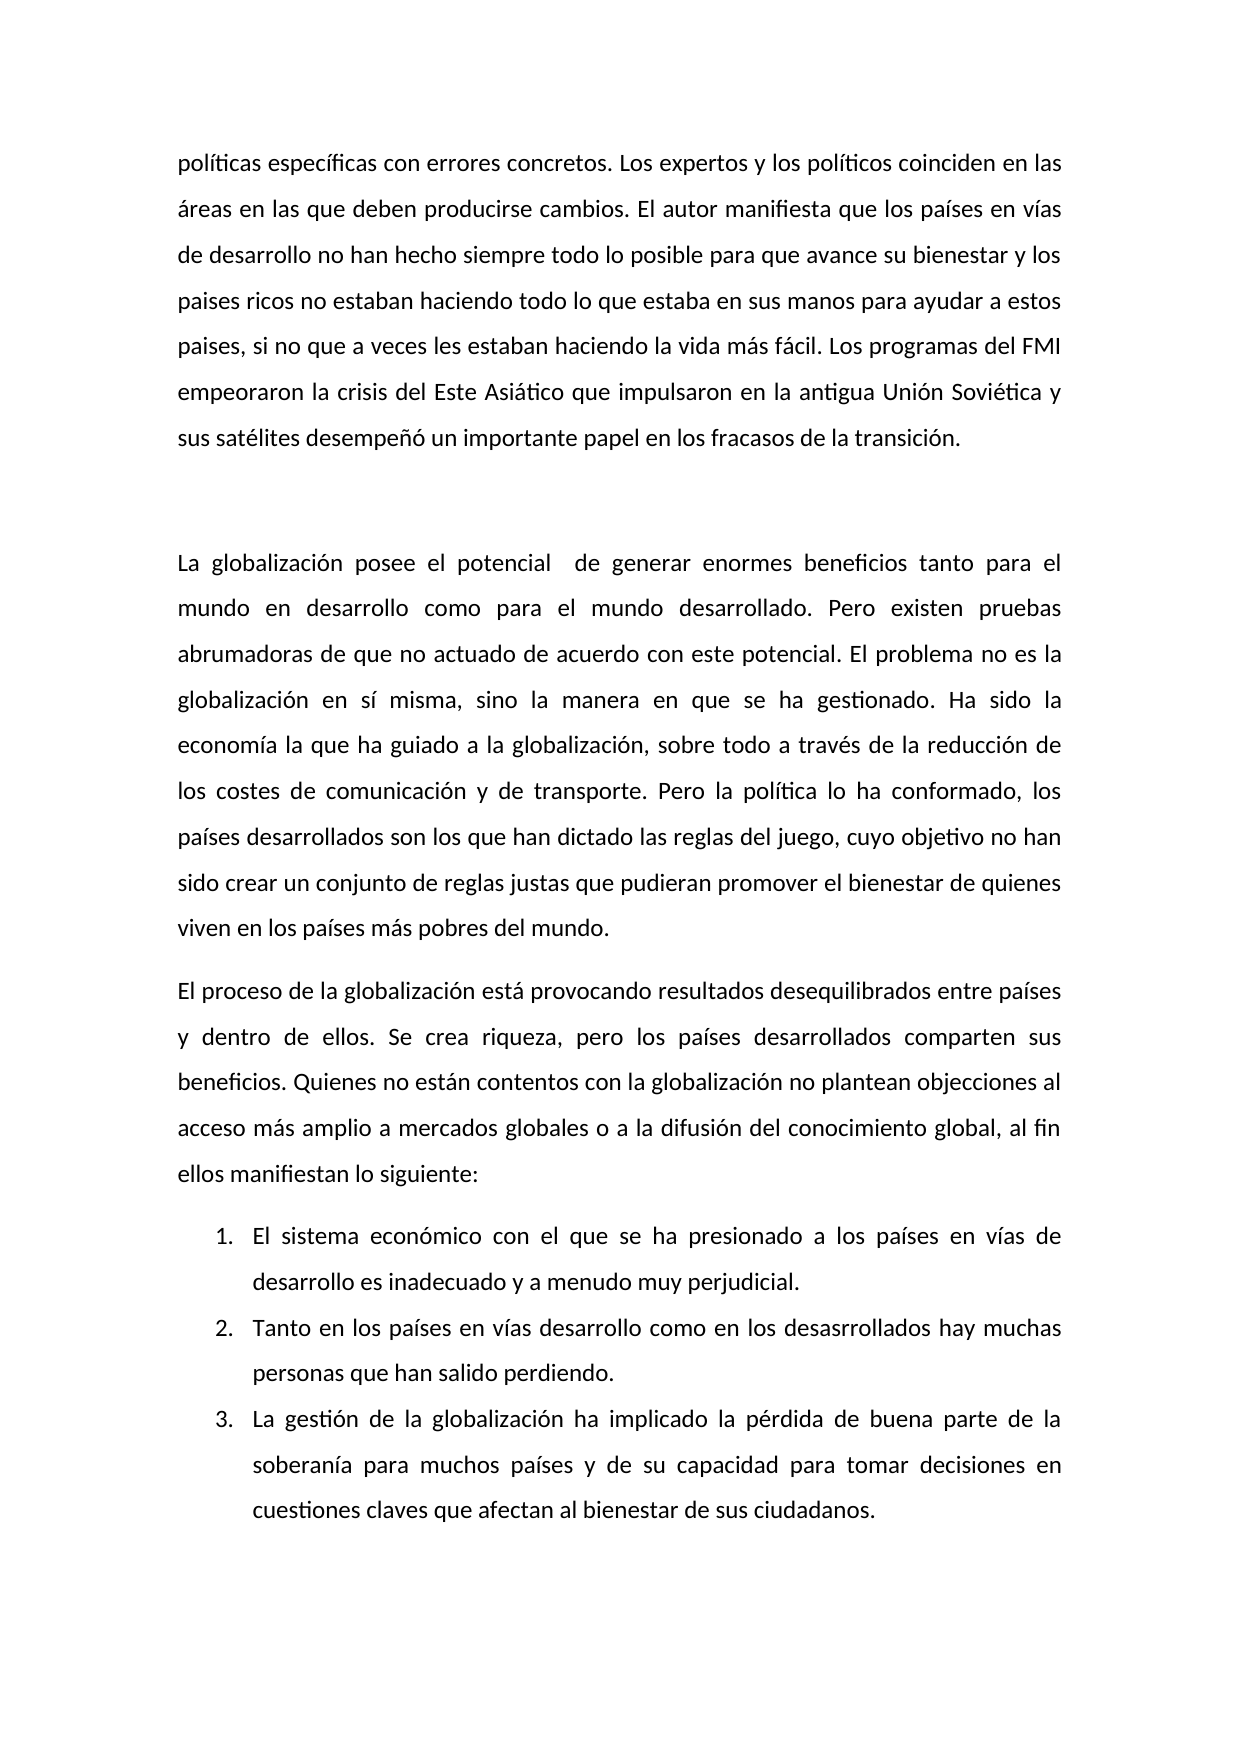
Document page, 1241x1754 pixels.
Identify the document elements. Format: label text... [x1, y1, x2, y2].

text La globalización posee el potencial de generar enormes beneficios tanto para el mundo en desarrollo como para el mundo desarrollado. Pero existen pruebas abrumadoras de que no actuado de acuerdo con este potencial. El problema no es la globalización en sí misma, sino la manera en que se ha gestionado. Ha sido la economía la que ha guiado a la globalización, sobre todo a través de la reducción de los costes de comunicación y de transporte. Pero la política lo ha conformado, los países desarrollados son los que han dictado las reglas del juego, cuyo objetivo no han sido crear un conjunto de reglas justas que pudieran promover el bienestar de quienes viven en los países más pobres del mundo. [177, 547, 1063, 943]
list La gestión de la globalización ha implicado la pérdida de buena parte de la soberanía para muchos países y de su capacidad para tomar decisiones en cuestiones claves que afectan al bienestar de sus ciudadanos. [215, 1403, 1063, 1525]
text El proceso de la globalización está provocando resultados desequilibrados entre países y dentro de ellos. Se crea riqueza, pero los países desarrollados comparten sus beneficios. Quienes no están contentos con la globalización no plantean objecciones al acceso más amplio a mercados globales o a la difusión del conocimiento global, al fin ellos manifiestan lo siguiente: [177, 975, 1063, 1188]
list Tanto en los países en vías desarrollo como en los desasrrollados hay muchas personas que han salido perdiendo. [215, 1312, 1063, 1388]
list El sistema económico con el que se ha presionado a los países en vías de desarrollo es inadecuado y a menudo muy perjudicial. [215, 1220, 1063, 1297]
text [177, 148, 1063, 452]
